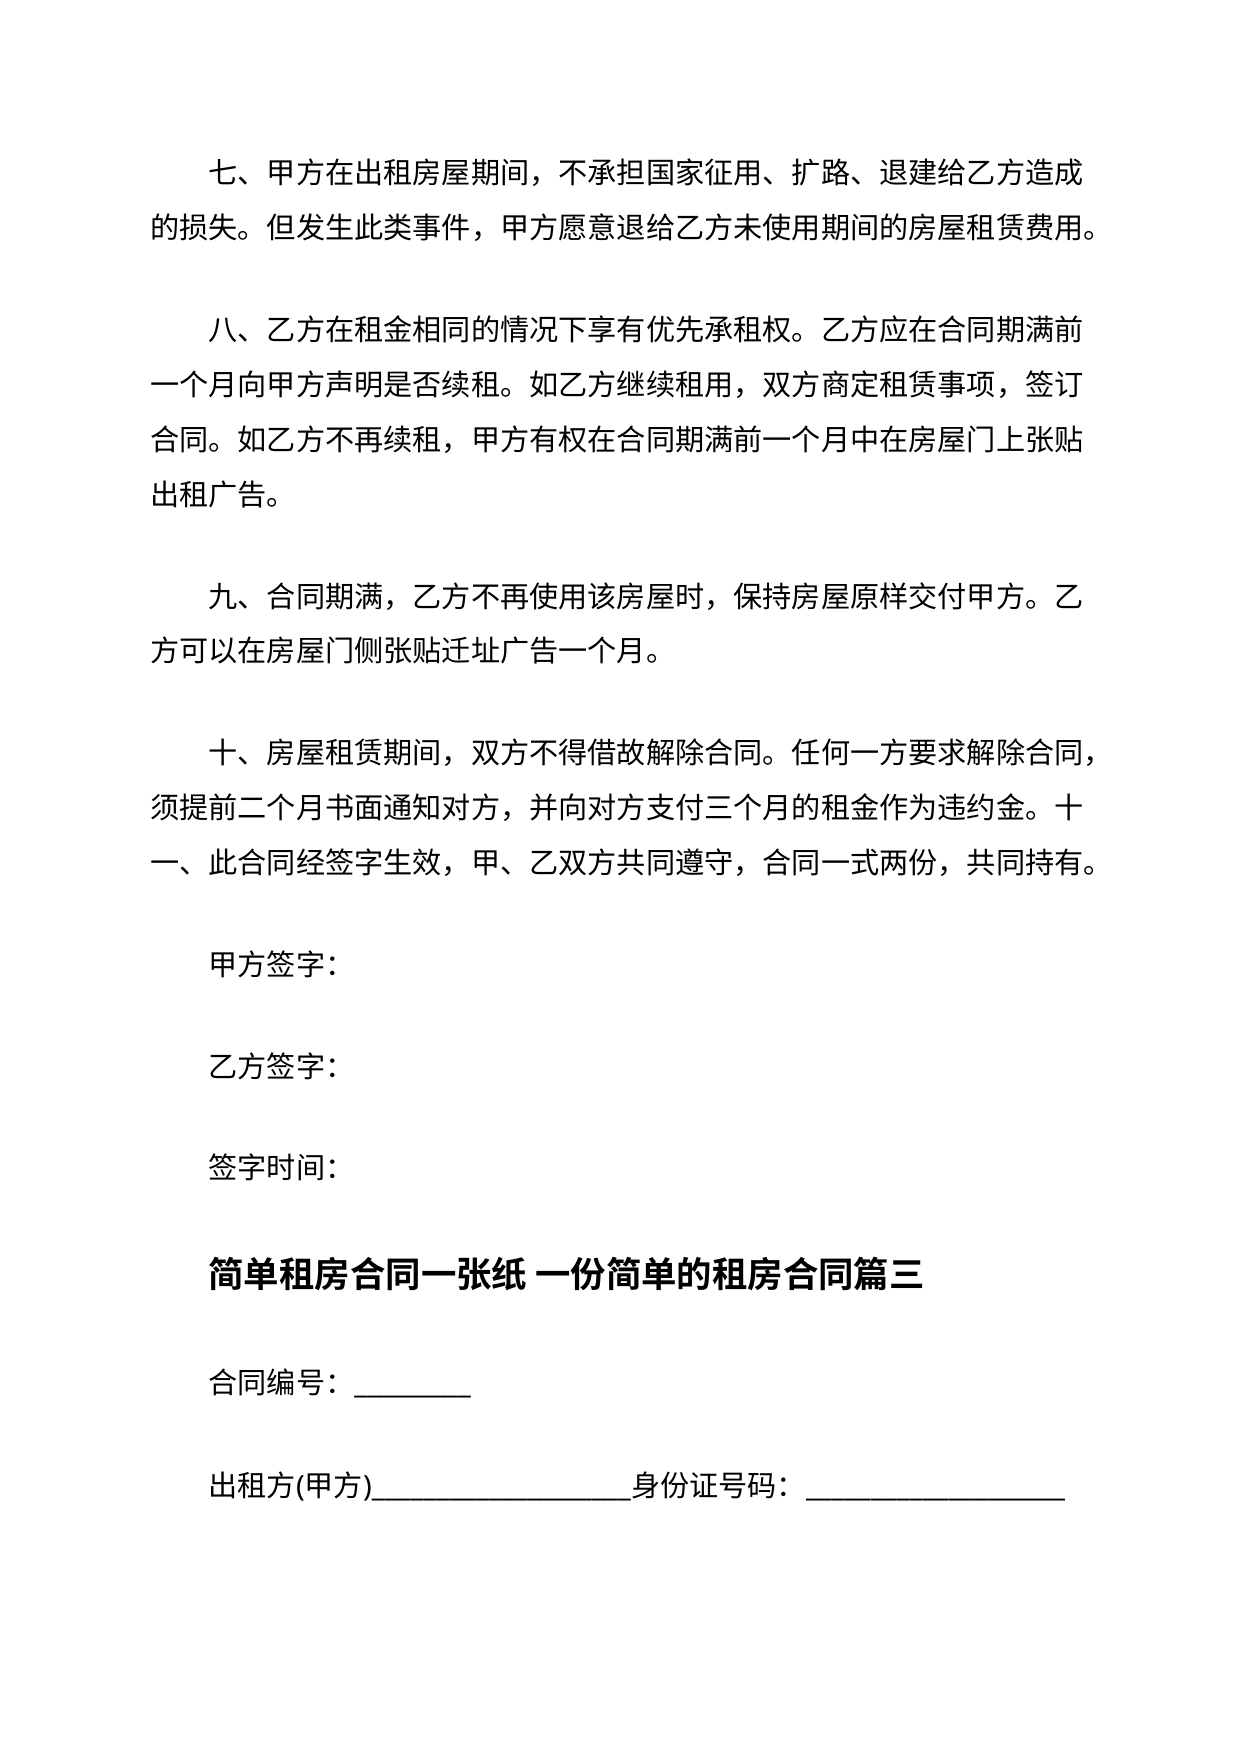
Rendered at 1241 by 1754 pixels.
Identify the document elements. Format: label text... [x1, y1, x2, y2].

text 合同编号：_________ [150, 1360, 1090, 1402]
text 甲方签字： [150, 941, 1090, 984]
text 十、房屋租赁期间，双方不得借故解除合同。任何一方要求解除合同，须提前二个月书面通知对方，并向对方支付三个月的租金作为违约金。十一、此合同经签字生效，甲、乙双方共同遵守，合同一式两份，共同持有。 [150, 730, 1090, 882]
text 出租方(甲方)____________________身份证号码：____________________ [150, 1462, 1090, 1504]
text 九、合同期满，乙方不再使用该房屋时，保持房屋原样交付甲方。乙方可以在房屋门侧张贴迁址广告一个月。 [150, 573, 1090, 670]
text 签字时间： [150, 1145, 1090, 1187]
text 简单租房合同一张纸 一份简单的租房合同篇三 [150, 1247, 1090, 1298]
text 乙方签字： [150, 1043, 1090, 1085]
text 八、乙方在租金相同的情况下享有优先承租权。乙方应在合同期满前一个月向甲方声明是否续租。如乙方继续租用，双方商定租赁事项，签订合同。如乙方不再续租，甲方有权在合同期满前一个月中在房屋门上张贴出租广告。 [150, 307, 1090, 514]
text 七、甲方在出租房屋期间，不承担国家征用、扩路、退建给乙方造成的损失。但发生此类事件，甲方愿意退给乙方未使用期间的房屋租赁费用。 [150, 150, 1090, 247]
